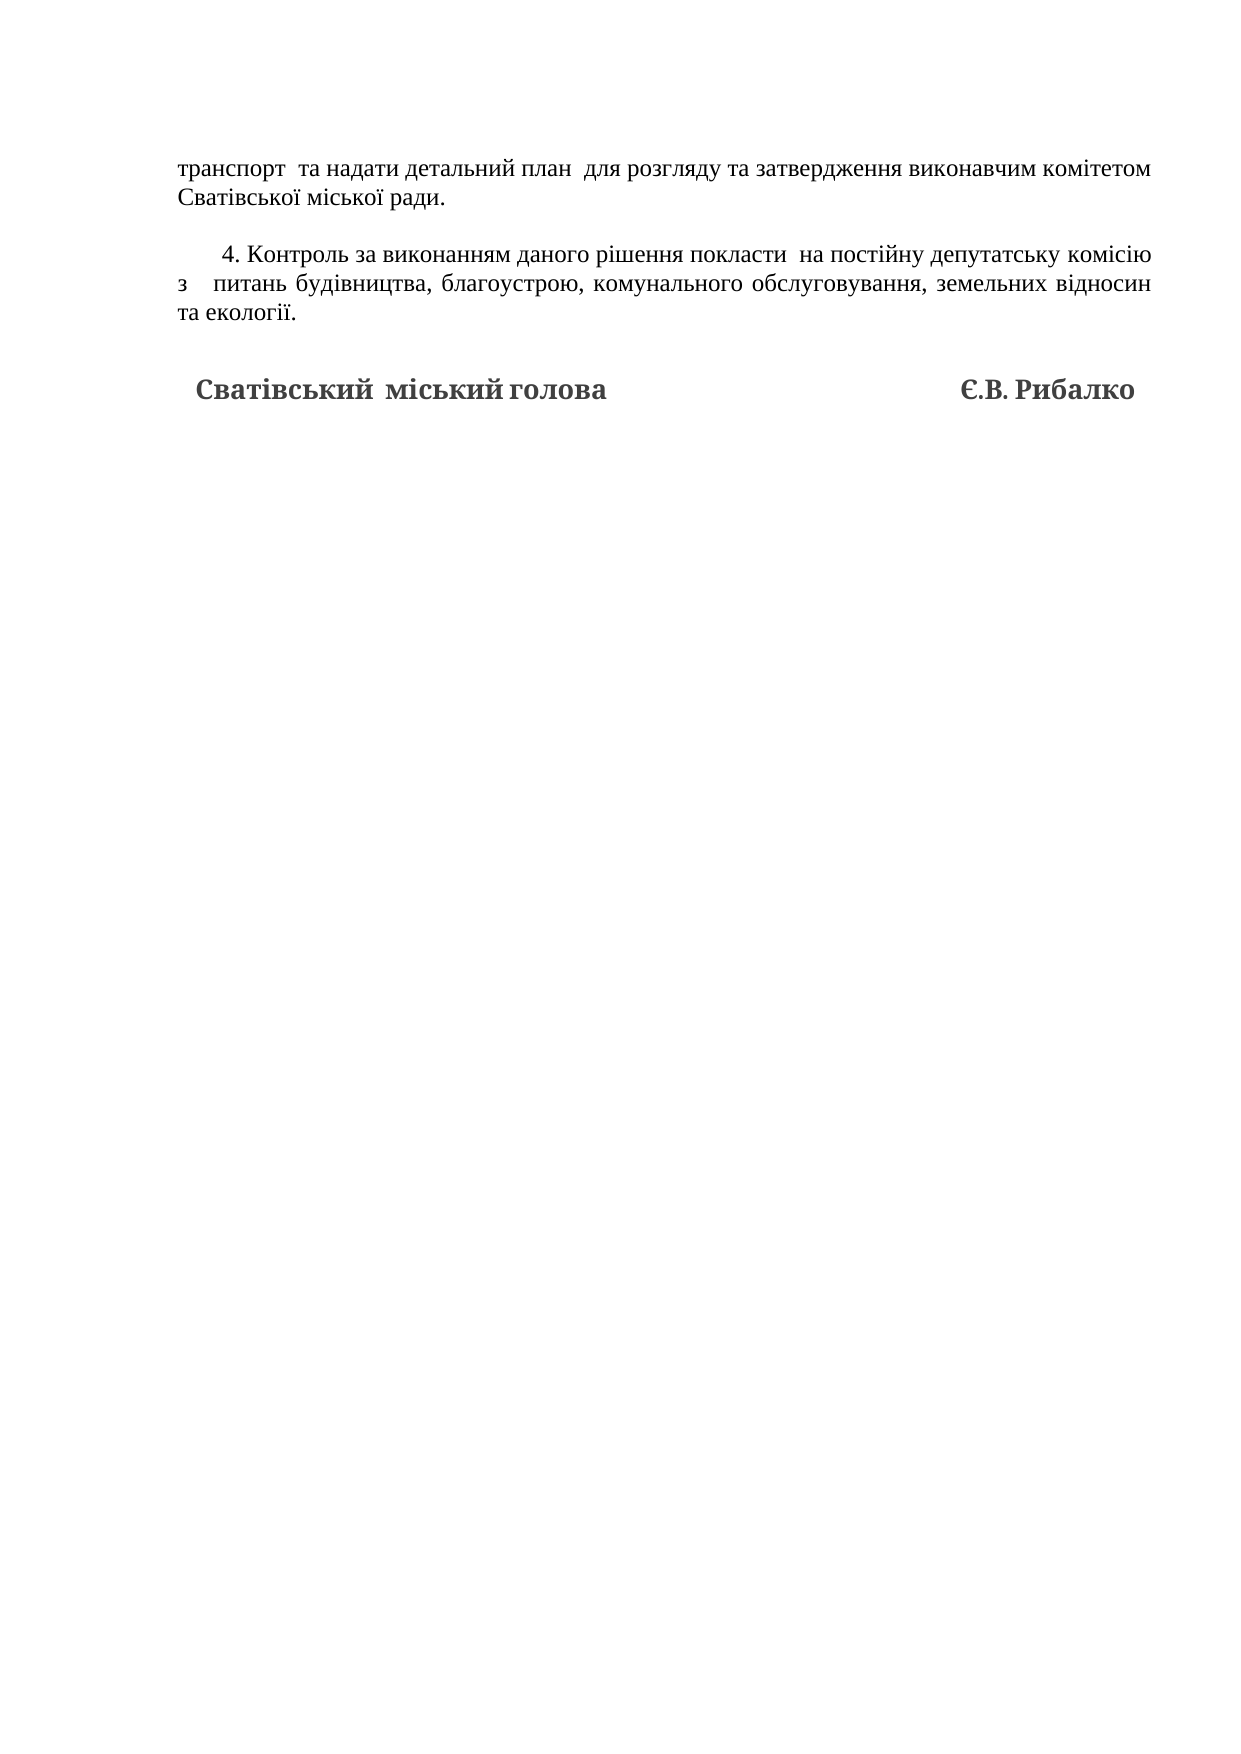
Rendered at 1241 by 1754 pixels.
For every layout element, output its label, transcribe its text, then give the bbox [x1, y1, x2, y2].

text транспорт та надати детальний план для розгляду та затвердження виконавчим комітетом Сватівської міської ради. [177, 153, 1152, 211]
subtitle Сватівський міський голова Є.В. Рибалко [177, 375, 1152, 406]
text 4. Контроль за виконанням даного рішення покласти на постійну депутатську комісію з питань будівництва, благоустрою, комунального обслуговування, земельних відносин та екології. [177, 239, 1152, 326]
